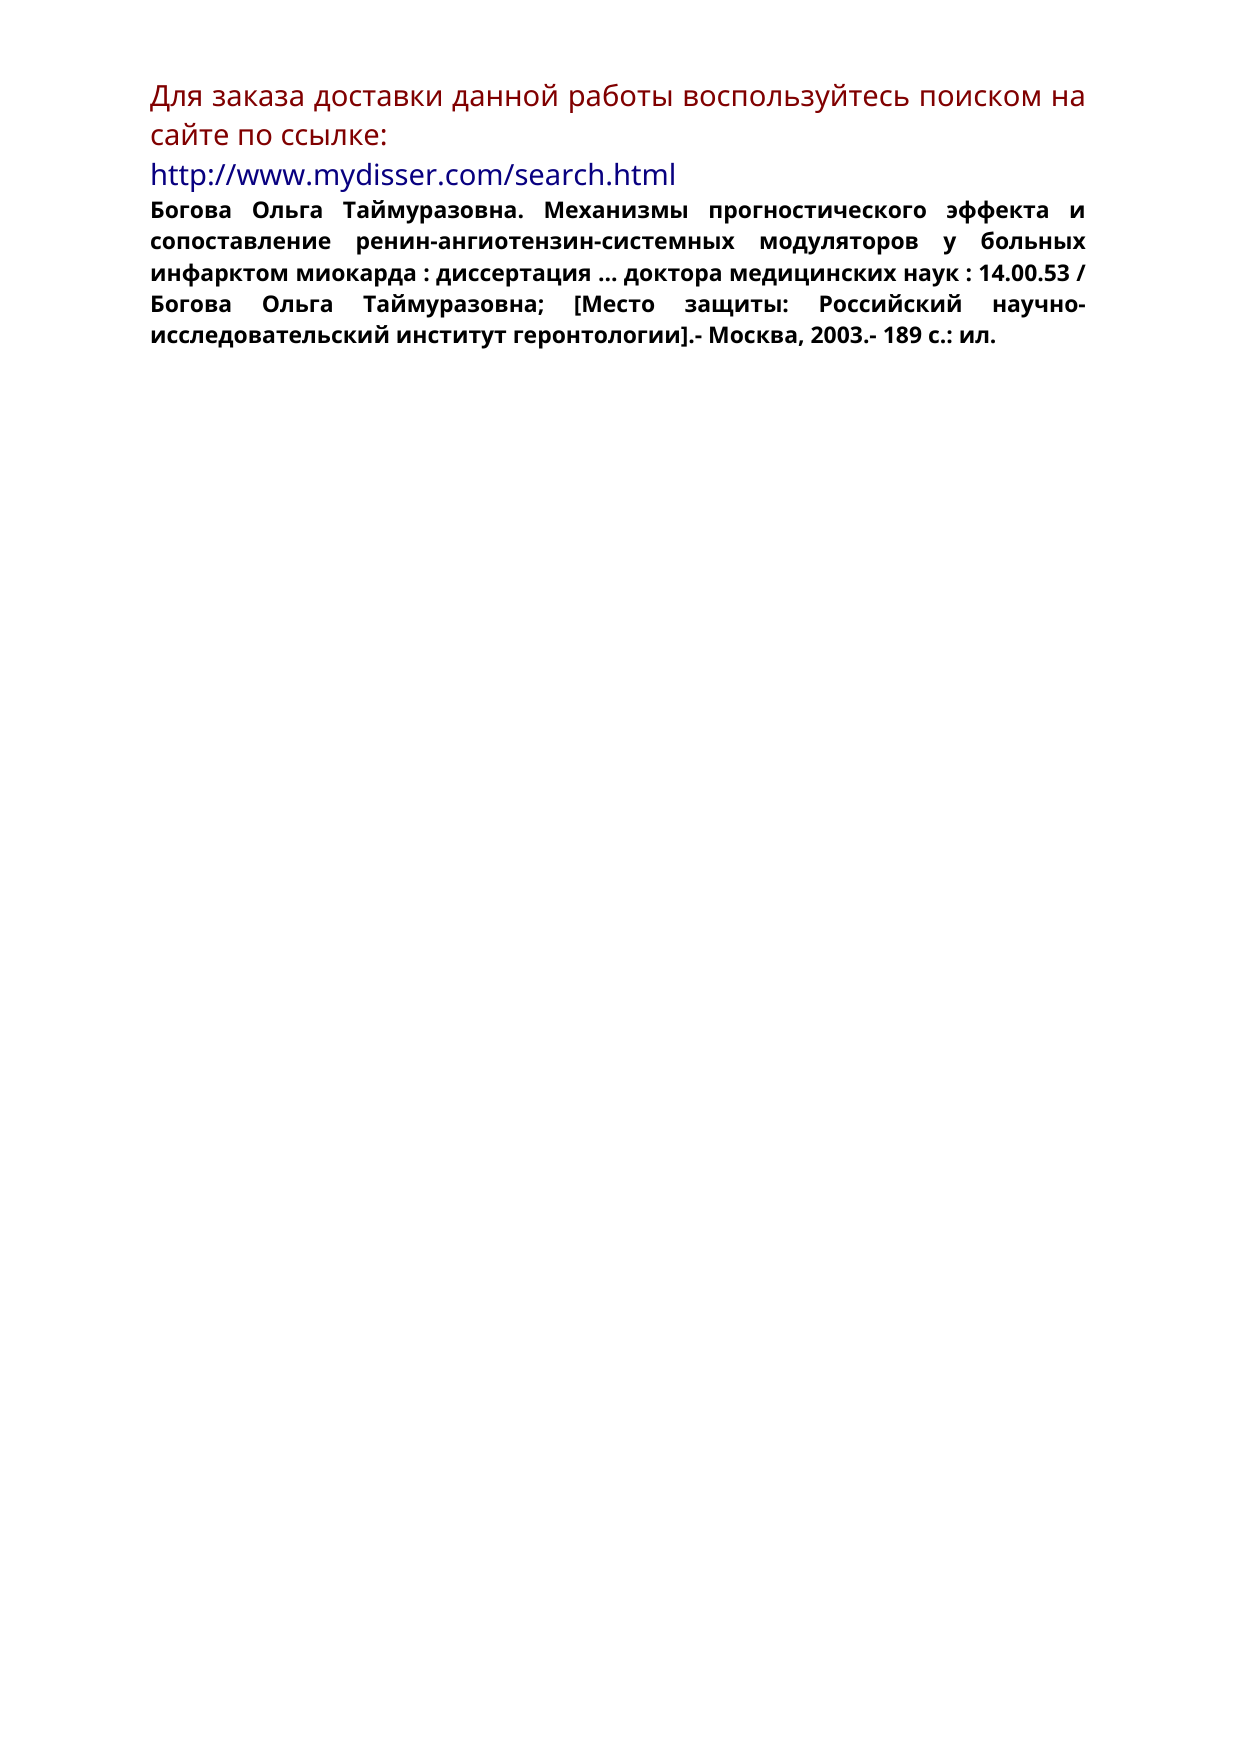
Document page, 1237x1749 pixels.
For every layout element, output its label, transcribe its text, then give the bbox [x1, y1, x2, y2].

text Богова Ольга Таймуразовна. Механизмы прогностического эффекта и сопоставление ренин-ангиотензин-системных модуляторов у больных инфарктом миокарда : диссертация ... доктора медицинских наук : 14.00.53 / Богова Ольга Таймуразовна; [Место защиты: Российский научно-исследовательский институт геронтологии].- Москва, 2003.- 189 с.: ил. [150, 194, 1086, 350]
